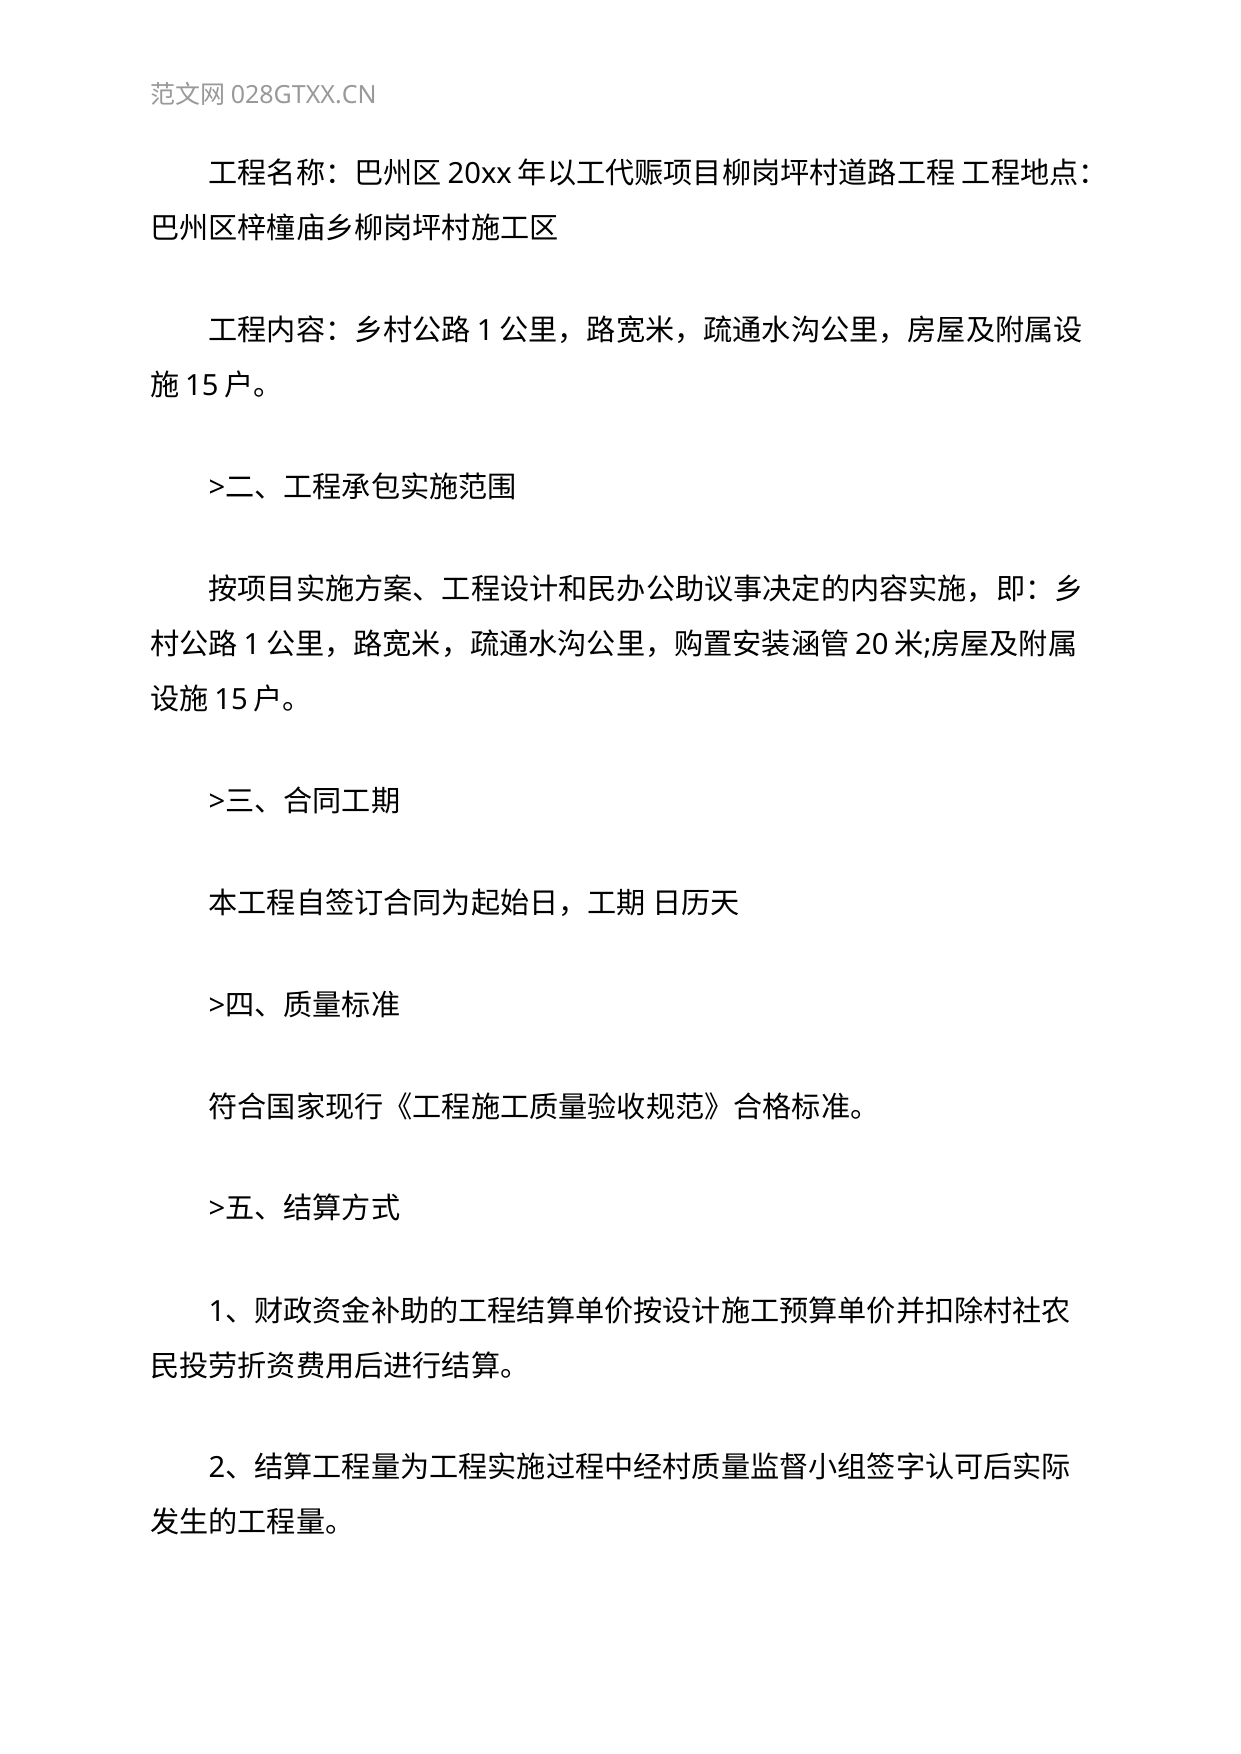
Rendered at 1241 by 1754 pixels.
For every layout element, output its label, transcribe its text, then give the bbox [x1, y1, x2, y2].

text >三、合同工期 [150, 778, 1090, 820]
text 符合国家现行《工程施工质量验收规范》合格标准。 [150, 1083, 1090, 1126]
text >四、质量标准 [150, 981, 1090, 1024]
text 按项目实施方案、工程设计和民办公助议事决定的内容实施，即：乡村公路1公里，路宽米，疏通水沟公里，购置安装涵管20米;房屋及附属设施15户。 [150, 566, 1090, 718]
text 工程名称：巴州区20xx年以工代赈项目柳岗坪村道路工程 工程地点：巴州区梓橦庙乡柳岗坪村施工区 [150, 150, 1090, 247]
text 本工程自签订合同为起始日，工期 日历天 [150, 879, 1090, 922]
text 1、财政资金补助的工程结算单价按设计施工预算单价并扣除村社农民投劳折资费用后进行结算。 [150, 1287, 1090, 1384]
text >二、工程承包实施范围 [150, 464, 1090, 506]
text >五、结算方式 [150, 1185, 1090, 1227]
text 工程内容：乡村公路1公里，路宽米，疏通水沟公里，房屋及附属设施15户。 [150, 307, 1090, 404]
text 2、结算工程量为工程实施过程中经村质量监督小组签字认可后实际发生的工程量。 [150, 1444, 1090, 1541]
